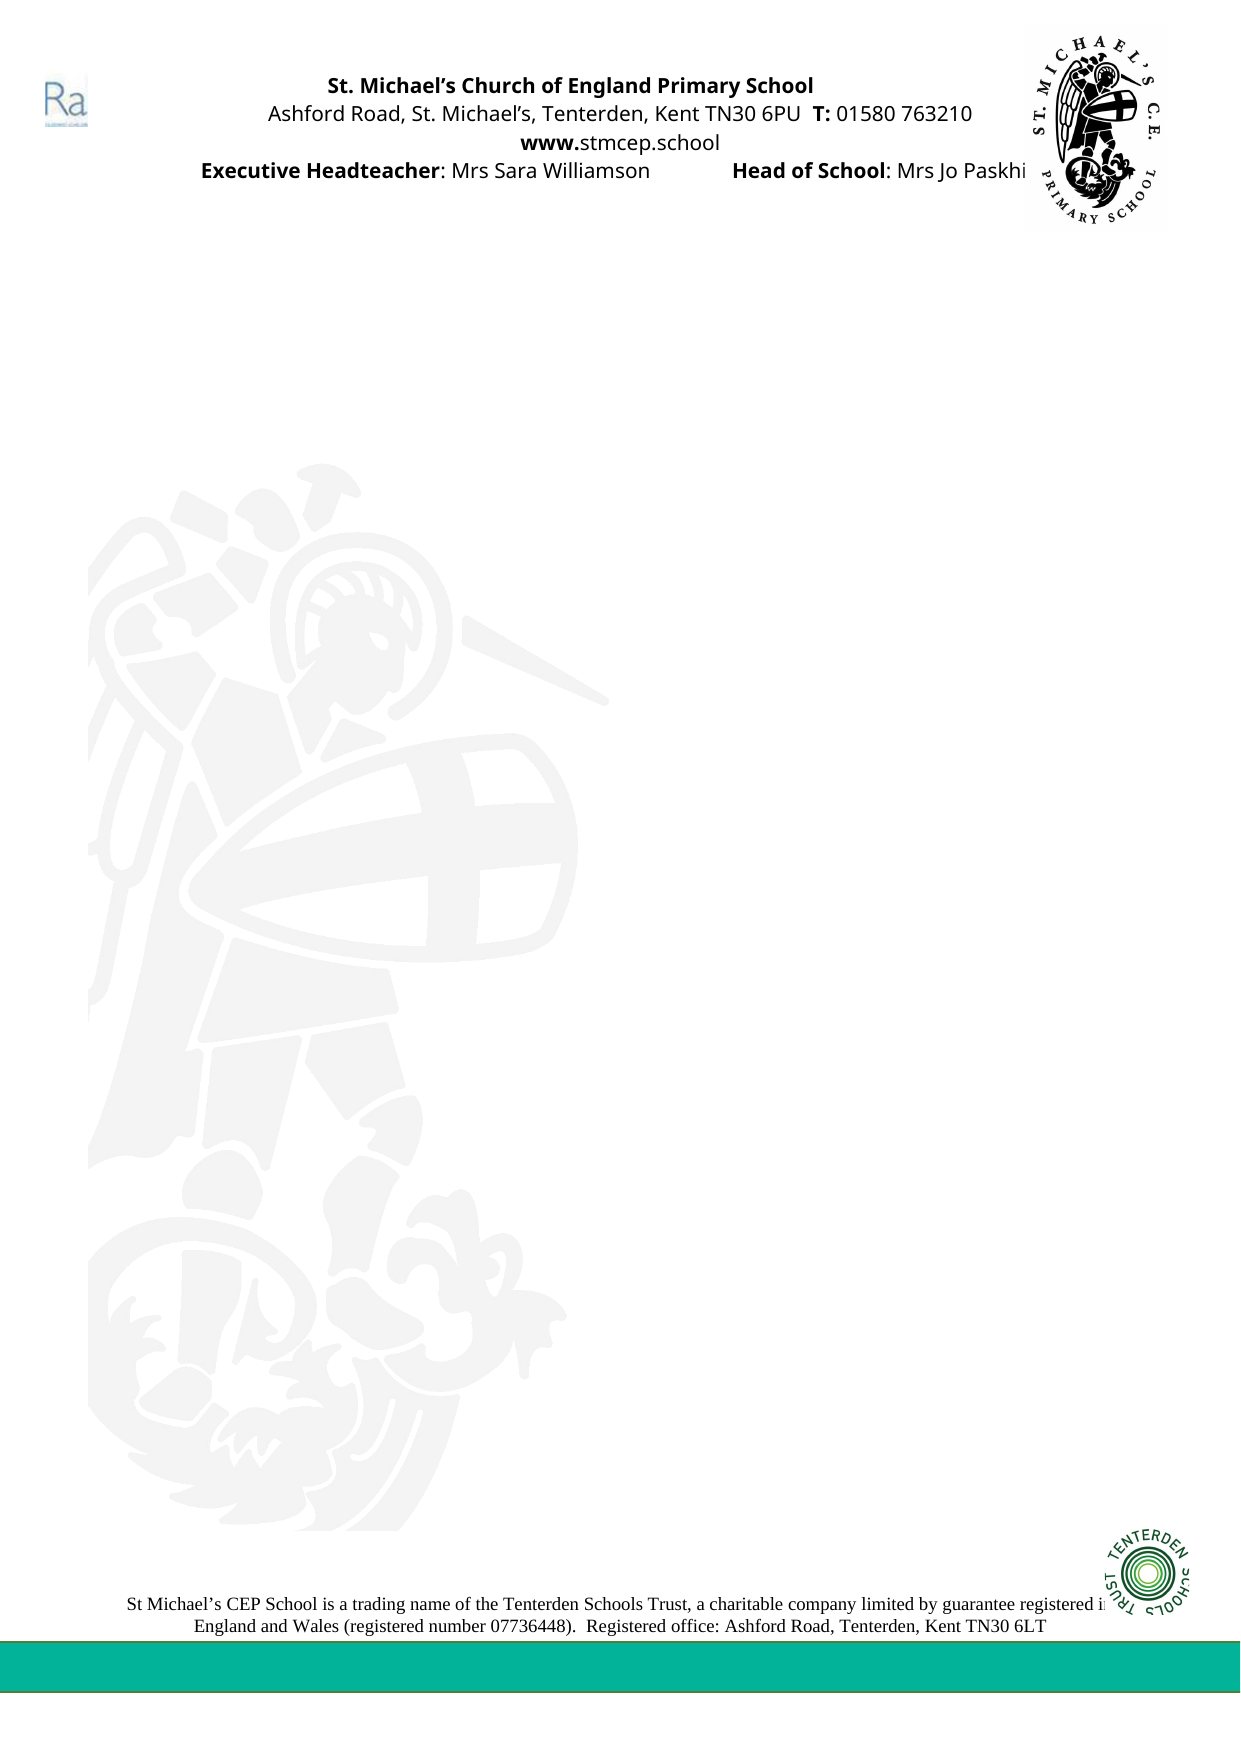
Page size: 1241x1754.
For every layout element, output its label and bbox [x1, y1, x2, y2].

picture [45, 53, 88, 127]
picture [1104, 1529, 1189, 1614]
picture [1023, 23, 1167, 230]
